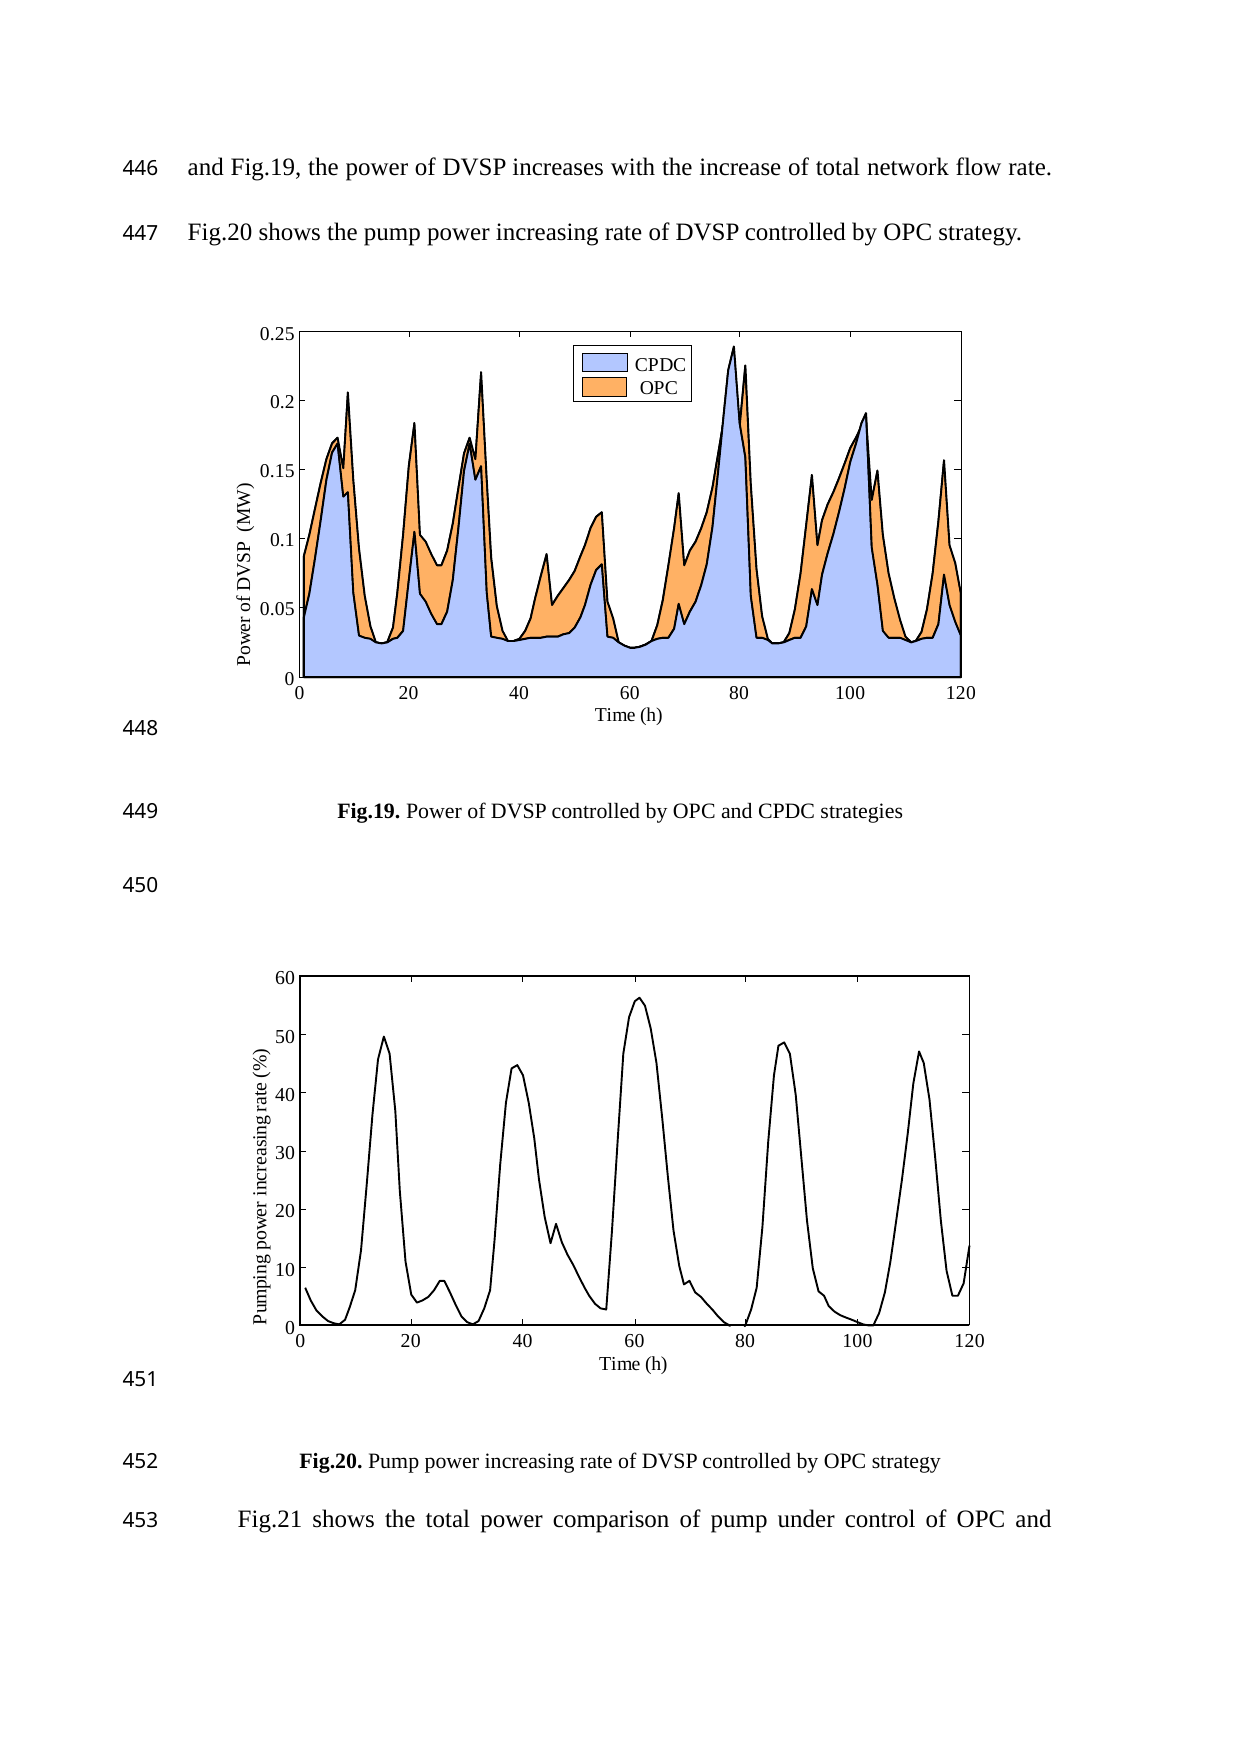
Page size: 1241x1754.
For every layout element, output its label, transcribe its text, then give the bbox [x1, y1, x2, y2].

text Fig.19. Power of DVSP controlled by OPC and CPDC strategies [187, 794, 1053, 827]
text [187, 1502, 1053, 1535]
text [187, 150, 1053, 247]
text Fig.20. Pump power increasing rate of DVSP controlled by OPC strategy [187, 1444, 1053, 1477]
